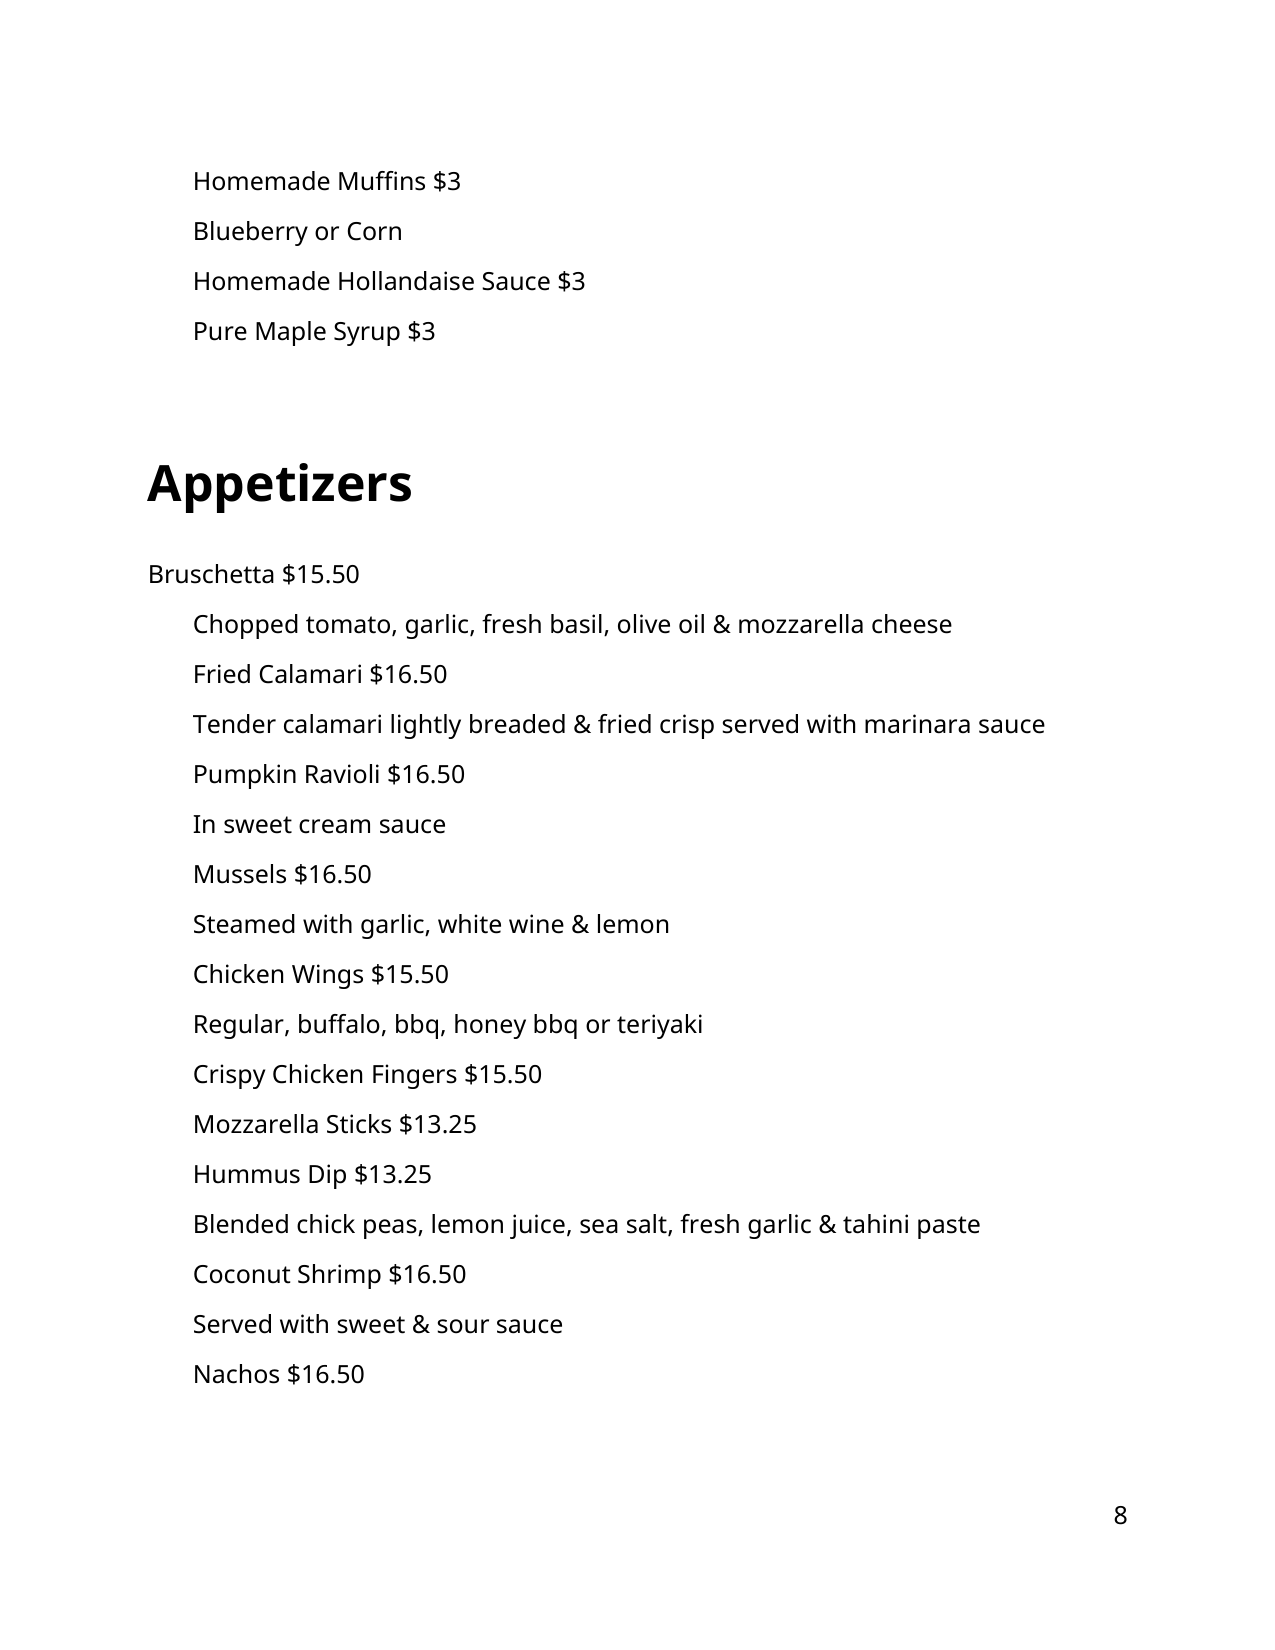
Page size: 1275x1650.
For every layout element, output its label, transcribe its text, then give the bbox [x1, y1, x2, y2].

text Blueberry or Corn [148, 198, 1127, 248]
text Chopped tomato, garlic, fresh basil, olive oil & mozzarella cheese [148, 591, 1127, 641]
text Crispy Chicken Fingers $15.50 [148, 1041, 1127, 1091]
text Steamed with garlic, white wine & lemon [148, 891, 1127, 941]
text Tender calamari lightly breaded & fried crisp served with marinara sauce [148, 691, 1127, 741]
text In sweet cream sauce [148, 791, 1127, 841]
text Bruschetta $15.50 [148, 541, 1127, 591]
text Pure Maple Syrup $3 [148, 298, 1127, 348]
text Pumpkin Ravioli $16.50 [148, 741, 1127, 791]
text Mozzarella Sticks $13.25 [148, 1091, 1127, 1141]
text Hummus Dip $13.25 [148, 1141, 1127, 1191]
text Homemade Hollandaise Sauce $3 [148, 248, 1127, 298]
subtitle Appetizers [148, 448, 1127, 516]
text Homemade Muffins $3 [148, 148, 1127, 198]
text Fried Calamari $16.50 [148, 641, 1127, 691]
text Regular, buffalo, bbq, honey bbq or teriyaki [148, 991, 1127, 1041]
text Nachos $16.50 [148, 1341, 1127, 1391]
text Blended chick peas, lemon juice, sea salt, fresh garlic & tahini paste [148, 1191, 1127, 1241]
text Mussels $16.50 [148, 841, 1127, 891]
text Coconut Shrimp $16.50 [148, 1241, 1127, 1291]
text Served with sweet & sour sauce [148, 1291, 1127, 1341]
text Chicken Wings $15.50 [148, 941, 1127, 991]
